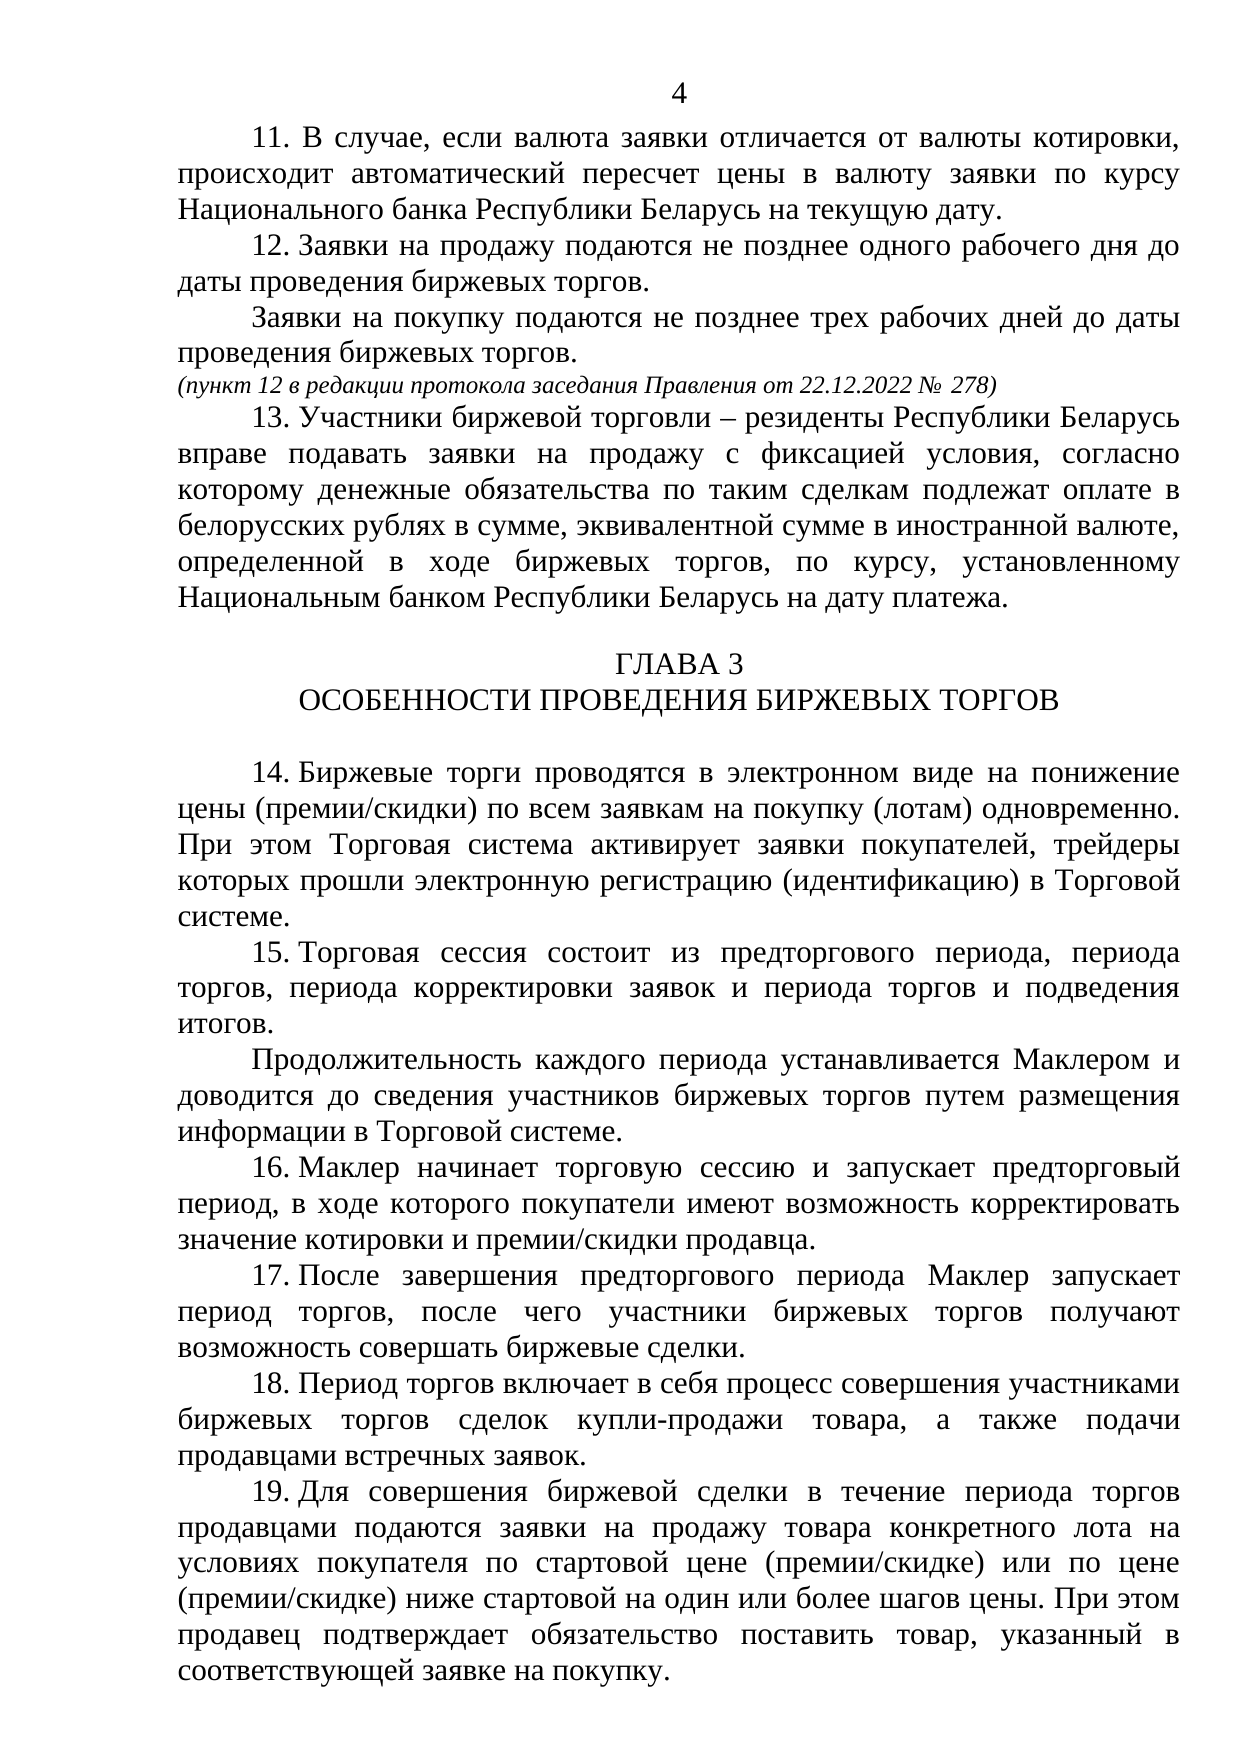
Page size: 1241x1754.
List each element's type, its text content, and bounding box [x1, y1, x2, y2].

text 19. Для совершения биржевой сделки в течение периода торгов продавцами подаются заявки на продажу товара конкретного лота на условиях покупателя по стартовой цене (премии/скидке) или по цене (премии/скидке) ниже стартовой на один или более шагов цены. При этом продавец подтверждает обязательство поставить товар, указанный в соответствующей заявке на покупку. [177, 1472, 1181, 1687]
text Заявки на покупку подаются не позднее трех рабочих дней до даты проведения биржевых торгов. [177, 298, 1181, 370]
text 15. Торговая сессия состоит из предторгового периода, периода торгов, периода корректировки заявок и периода торгов и подведения итогов. [177, 933, 1181, 1041]
text (пункт 12 в редакции протокола заседания Правления от 22.12.2022 № 278) [177, 370, 1181, 398]
text 13. Участники биржевой торговли – резиденты Республики Беларусь вправе подавать заявки на продажу с фиксацией условия, согласно которому денежные обязательства по таким сделкам подлежат оплате в белорусских рублях в сумме, эквивалентной сумме в иностранной валюте, определенной в ходе биржевых торгов, по курсу, установленному Национальным банком Республики Беларусь на дату платежа. [177, 398, 1181, 614]
text ГЛАВА 3 [177, 645, 1181, 681]
text 12. Заявки на продажу подаются не позднее одного рабочего дня до даты проведения биржевых торгов. [177, 226, 1181, 298]
text Продолжительность каждого периода устанавливается Маклером и доводится до сведения участников биржевых торгов путем размещения информации в Торговой системе. [177, 1041, 1181, 1148]
text 16. Маклер начинает торговую сессию и запускает предторговый период, в ходе которого покупатели имеют возможность корректировать значение котировки и премии/скидки продавца. [177, 1148, 1181, 1256]
text 11. В случае, если валюта заявки отличается от валюты котировки, происходит автоматический пересчет цены в валюту заявки по курсу Национального банка Республики Беларусь на текущую дату. [177, 118, 1181, 226]
text 14. Биржевые торги проводятся в электронном виде на понижение цены (премии/скидки) по всем заявкам на покупку (лотам) одновременно. При этом Торговая система активирует заявки покупателей, трейдеры которых прошли электронную регистрацию (идентификацию) в Торговой системе. [177, 753, 1181, 933]
text 17. После завершения предторгового периода Маклер запускает период торгов, после чего участники биржевых торгов получают возможность совершать биржевые сделки. [177, 1256, 1181, 1364]
text ОСОБЕННОСТИ ПРОВЕДЕНИЯ БИРЖЕВЫХ ТОРГОВ [177, 681, 1181, 717]
text 18. Период торгов включает в себя процесс совершения участниками биржевых торгов сделок купли-продажи товара, а также подачи продавцами встречных заявок. [177, 1364, 1181, 1472]
